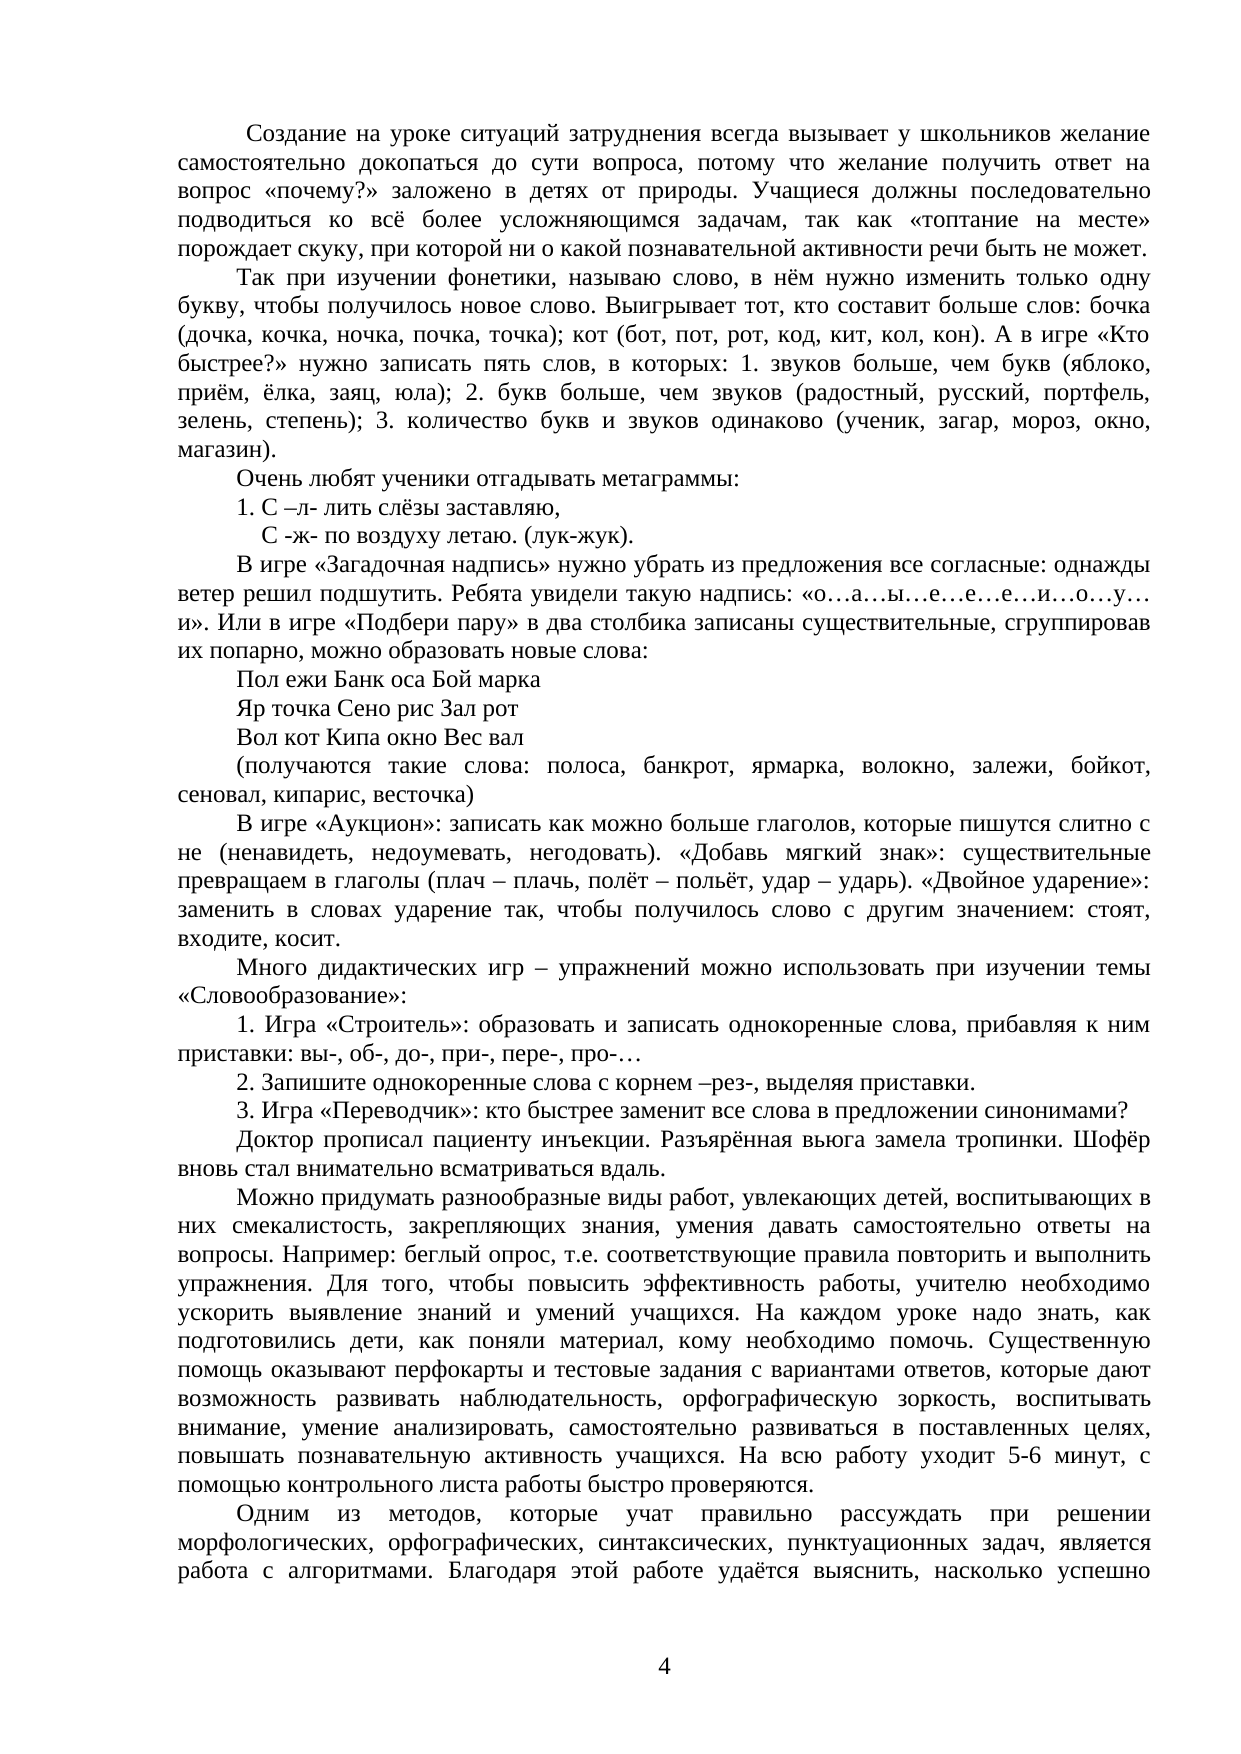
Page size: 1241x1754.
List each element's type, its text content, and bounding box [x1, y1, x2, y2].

text Можно придумать разнообразные виды работ, увлекающих детей, воспитывающих в них смекалистость, закрепляющих знания, умения давать самостоятельно ответы на вопросы. Например: беглый опрос, т.е. соответствующие правила повторить и выполнить упражнения. Для того, чтобы повысить эффективность работы, учителю необходимо ускорить выявление знаний и умений учащихся. На каждом уроке надо знать, как подготовились дети, как поняли материал, кому необходимо помочь. Существенную помощь оказывают перфокарты и тестовые задания с вариантами ответов, которые дают возможность развивать наблюдательность, орфографическую зоркость, воспитывать внимание, умение анализировать, самостоятельно развиваться в поставленных целях, повышать познавательную активность учащихся. На всю работу уходит 5-6 минут, с помощью контрольного листа работы быстро проверяются. [177, 1182, 1152, 1498]
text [177, 1498, 1152, 1584]
text Так при изучении фонетики, называю слово, в нём нужно изменить только одну букву, чтобы получилось новое слово. Выигрывает тот, кто составит больше слов: бочка (дочка, кочка, ночка, почка, точка); кот (бот, пот, рот, код, кит, кол, кон). А в игре «Кто быстрее?» нужно записать пять слов, в которых: 1. звуков больше, чем букв (яблоко, приём, ёлка, заяц, юла); 2. букв больше, чем звуков (радостный, русский, портфель, зелень, степень); 3. количество букв и звуков одинаково (ученик, загар, мороз, окно, магазин). [177, 262, 1152, 463]
text Много дидактических игр – упражнений можно использовать при изучении темы «Словообразование»: [177, 952, 1152, 1009]
text В игре «Загадочная надпись» нужно убрать из предложения все согласные: однажды ветер решил подшутить. Ребята увидели такую надпись: «о…а…ы…е…е…е…и…о…у…и». Или в игре «Подбери пару» в два столбика записаны существительные, сгруппировав их попарно, можно образовать новые слова: [177, 549, 1152, 664]
text Пол ежи Банк оса Бой марка [177, 664, 1152, 693]
text 1. Игра «Строитель»: образовать и записать однокоренные слова, прибавляя к ним приставки: вы-, об-, до-, при-, пере-, про-… [177, 1009, 1152, 1067]
text (получаются такие слова: полоса, банкрот, ярмарка, волокно, залежи, бойкот, сеновал, кипарис, весточка) [177, 751, 1152, 808]
text 3. Игра «Переводчик»: кто быстрее заменит все слова в предложении синонимами? [177, 1096, 1152, 1124]
text Создание на уроке ситуаций затруднения всегда вызывает у школьников желание самостоятельно докопаться до сути вопроса, потому что желание получить ответ на вопрос «почему?» заложено в детях от природы. Учащиеся должны последовательно подводиться ко всё более усложняющимся задачам, так как «топтание на месте» порождает скуку, при которой ни о какой познавательной активности речи быть не может. [177, 118, 1152, 262]
text 2. Запишите однокоренные слова с корнем –рез-, выделяя приставки. [177, 1067, 1152, 1096]
text Вол кот Кипа окно Вес вал [177, 722, 1152, 751]
text Яр точка Сено рис Зал рот [177, 693, 1152, 722]
text Очень любят ученики отгадывать метаграммы: [177, 463, 1152, 492]
text С -ж- по воздуху летаю. (лук-жук). [177, 521, 1152, 549]
text 1. С –л- лить слёзы заставляю, [177, 492, 1152, 521]
text В игре «Аукцион»: записать как можно больше глаголов, которые пишутся слитно с не (ненавидеть, недоумевать, негодовать). «Добавь мягкий знак»: существительные превращаем в глаголы (плач – плачь, полёт – польёт, удар – ударь). «Двойное ударение»: заменить в словах ударение так, чтобы получилось слово с другим значением: стоят, входите, косит. [177, 808, 1152, 952]
text Доктор прописал пациенту инъекции. Разъярённая вьюга замела тропинки. Шофёр вновь стал внимательно всматриваться вдаль. [177, 1124, 1152, 1182]
